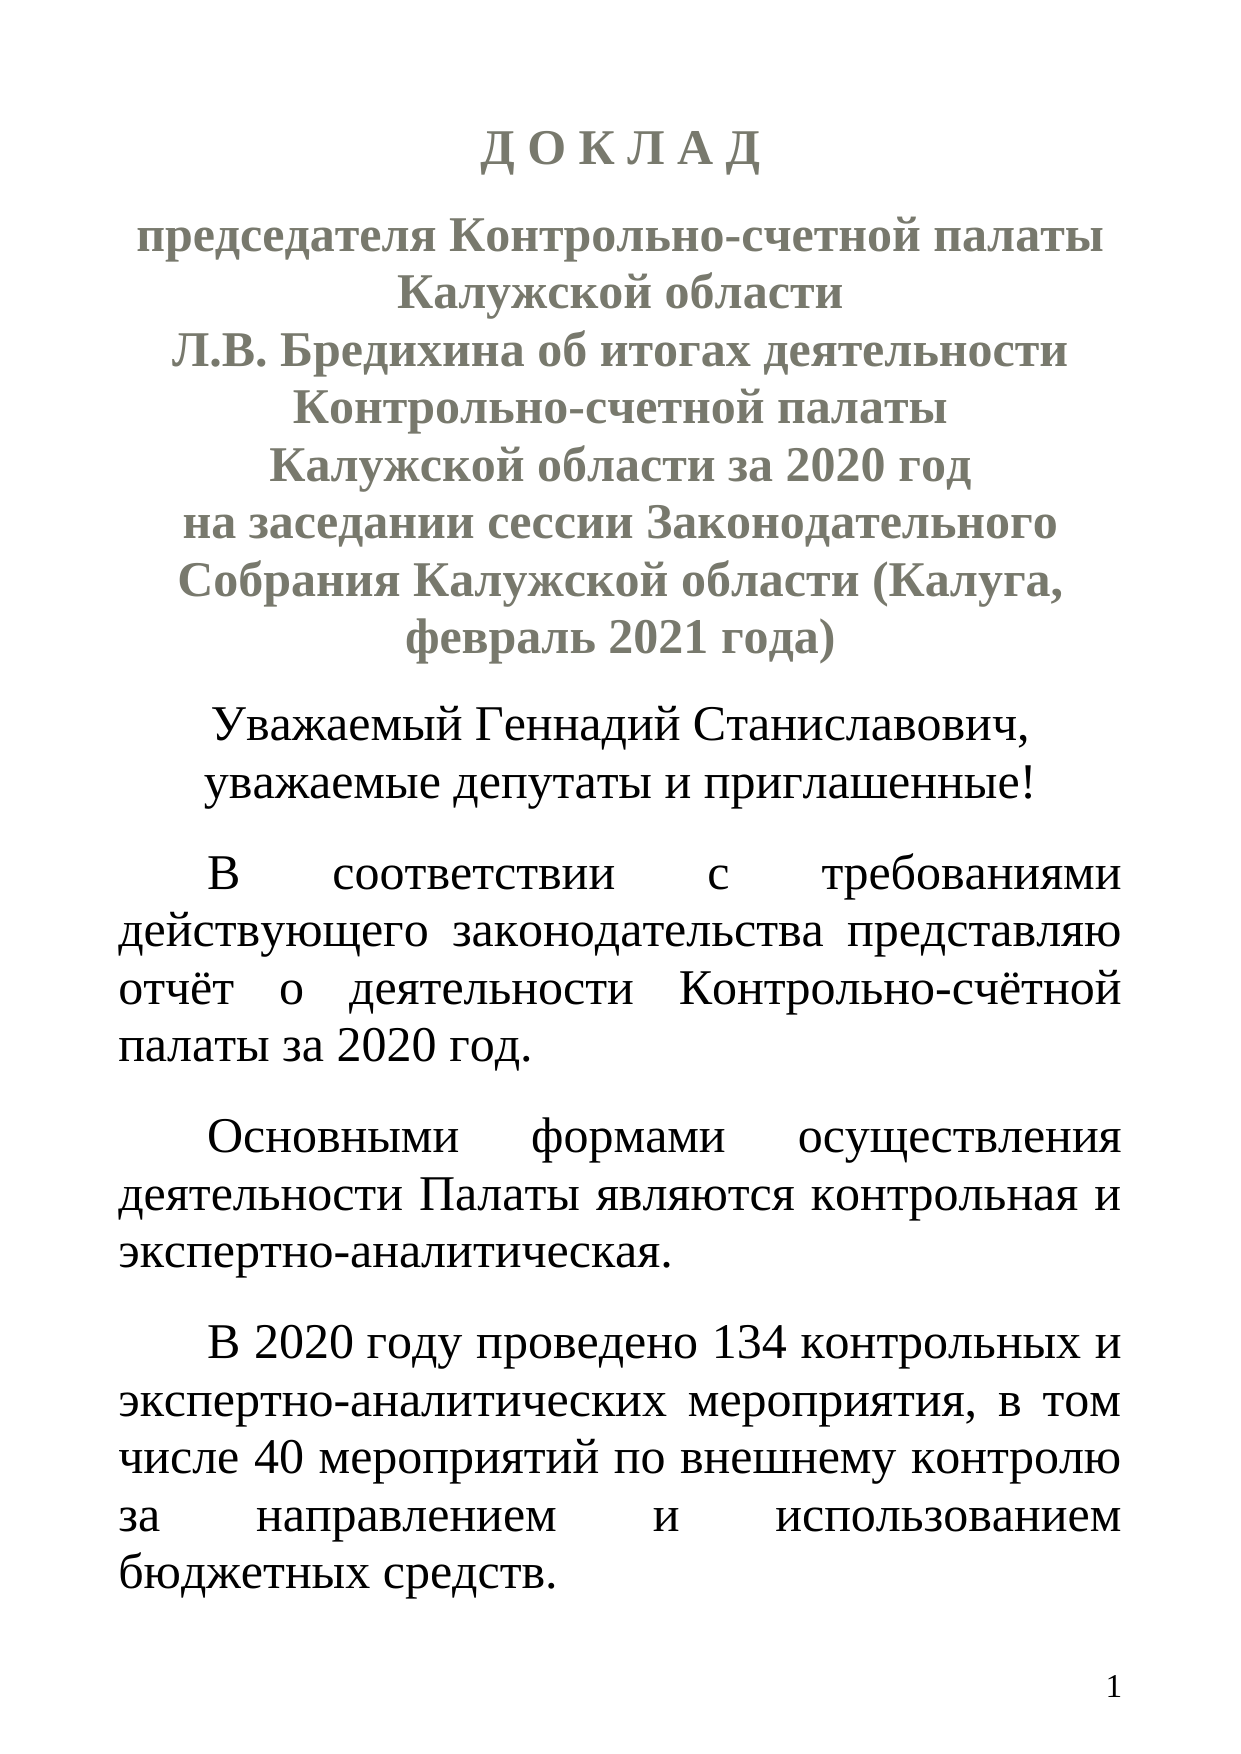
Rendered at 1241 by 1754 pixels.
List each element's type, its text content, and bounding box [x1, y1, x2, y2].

text уважаемые депутаты и приглашенные! [144, 751, 1096, 809]
subtitle председателя Контрольно-счетной палаты Калужской области Л.В. Бредихина об итогах деятельности Контрольно-счетной палаты Калужской области за 2020 год на заседании сессии Законодательного Собрания Калужской области (Калуга, февраль 2021 года) [118, 205, 1122, 665]
text В 2020 году проведено 134 контрольных и экспертно-аналитических мероприятия, в том числе 40 мероприятий по внешнему контролю за направлением и использованием бюджетных средств. [118, 1312, 1122, 1599]
subtitle Д О К Л А Д [118, 118, 1122, 176]
text Основными формами осуществления деятельности Палаты являются контрольная и экспертно-аналитическая. [118, 1106, 1122, 1278]
text В соответствии с требованиями действующего законодательства представляю отчёт о деятельности Контрольно-счётной палаты за 2020 год. [118, 842, 1122, 1072]
text Уважаемый Геннадий Станиславович, [144, 694, 1096, 751]
